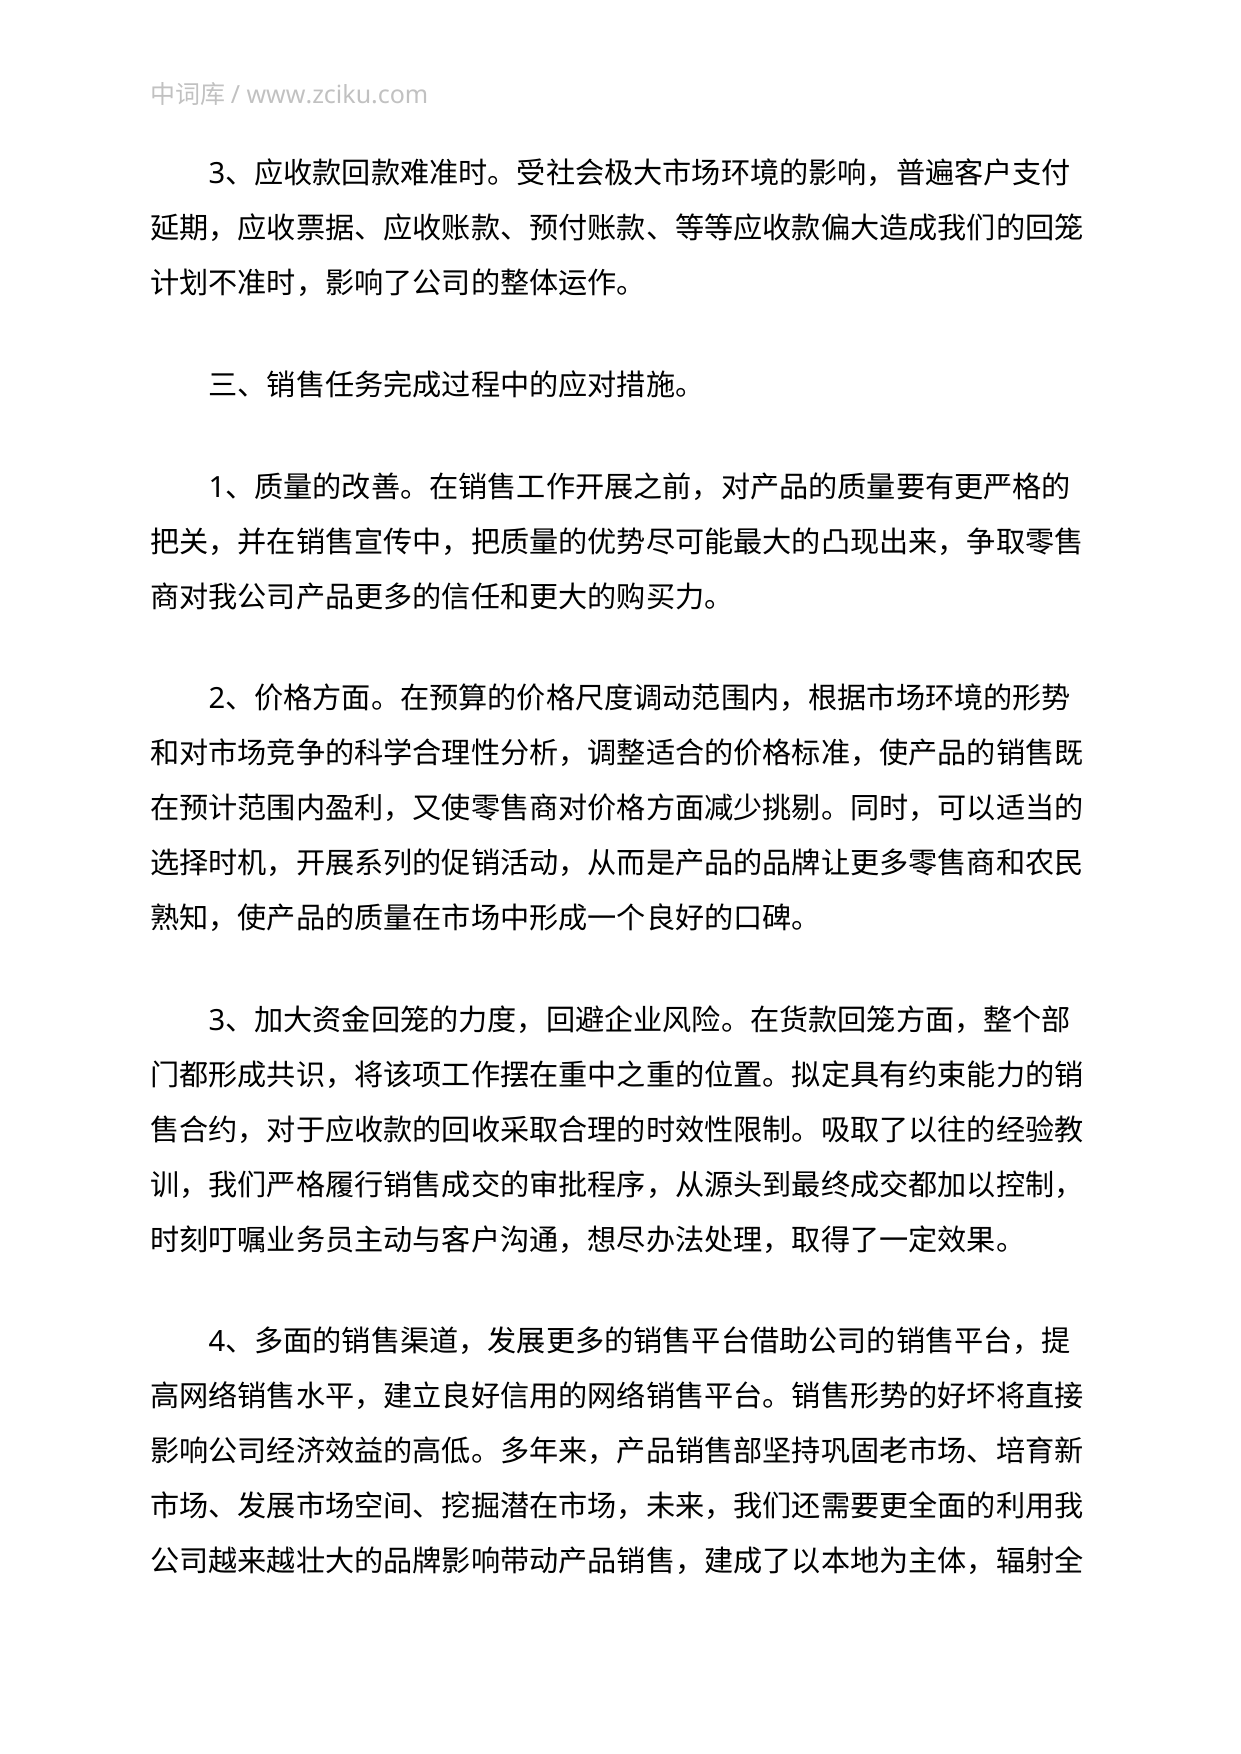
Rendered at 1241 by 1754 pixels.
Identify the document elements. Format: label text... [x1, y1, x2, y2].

text 1、质量的改善。在销售工作开展之前，对产品的质量要有更严格的把关，并在销售宣传中，把质量的优势尽可能最大的凸现出来，争取零售商对我公司产品更多的信任和更大的购买力。 [150, 463, 1090, 616]
text 2、价格方面。在预算的价格尺度调动范围内，根据市场环境的形势和对市场竞争的科学合理性分析，调整适合的价格标准，使产品的销售既在预计范围内盈利，又使零售商对价格方面减少挑剔。同时，可以适当的选择时机，开展系列的促销活动，从而是产品的品牌让更多零售商和农民熟知，使产品的质量在市场中形成一个良好的口碑。 [150, 675, 1090, 937]
text 3、应收款回款难准时。受社会极大市场环境的影响，普遍客户支付延期，应收票据、应收账款、预付账款、等等应收款偏大造成我们的回笼计划不准时，影响了公司的整体运作。 [150, 150, 1090, 302]
text 三、销售任务完成过程中的应对措施。 [150, 362, 1090, 404]
text 3、加大资金回笼的力度，回避企业风险。在货款回笼方面，整个部门都形成共识，将该项工作摆在重中之重的位置。拟定具有约束能力的销售合约，对于应收款的回收采取合理的时效性限制。吸取了以往的经验教训，我们严格履行销售成交的审批程序，从源头到最终成交都加以控制，时刻叮嘱业务员主动与客户沟通，想尽办法处理，取得了一定效果。 [150, 997, 1090, 1258]
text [150, 1318, 1090, 1580]
